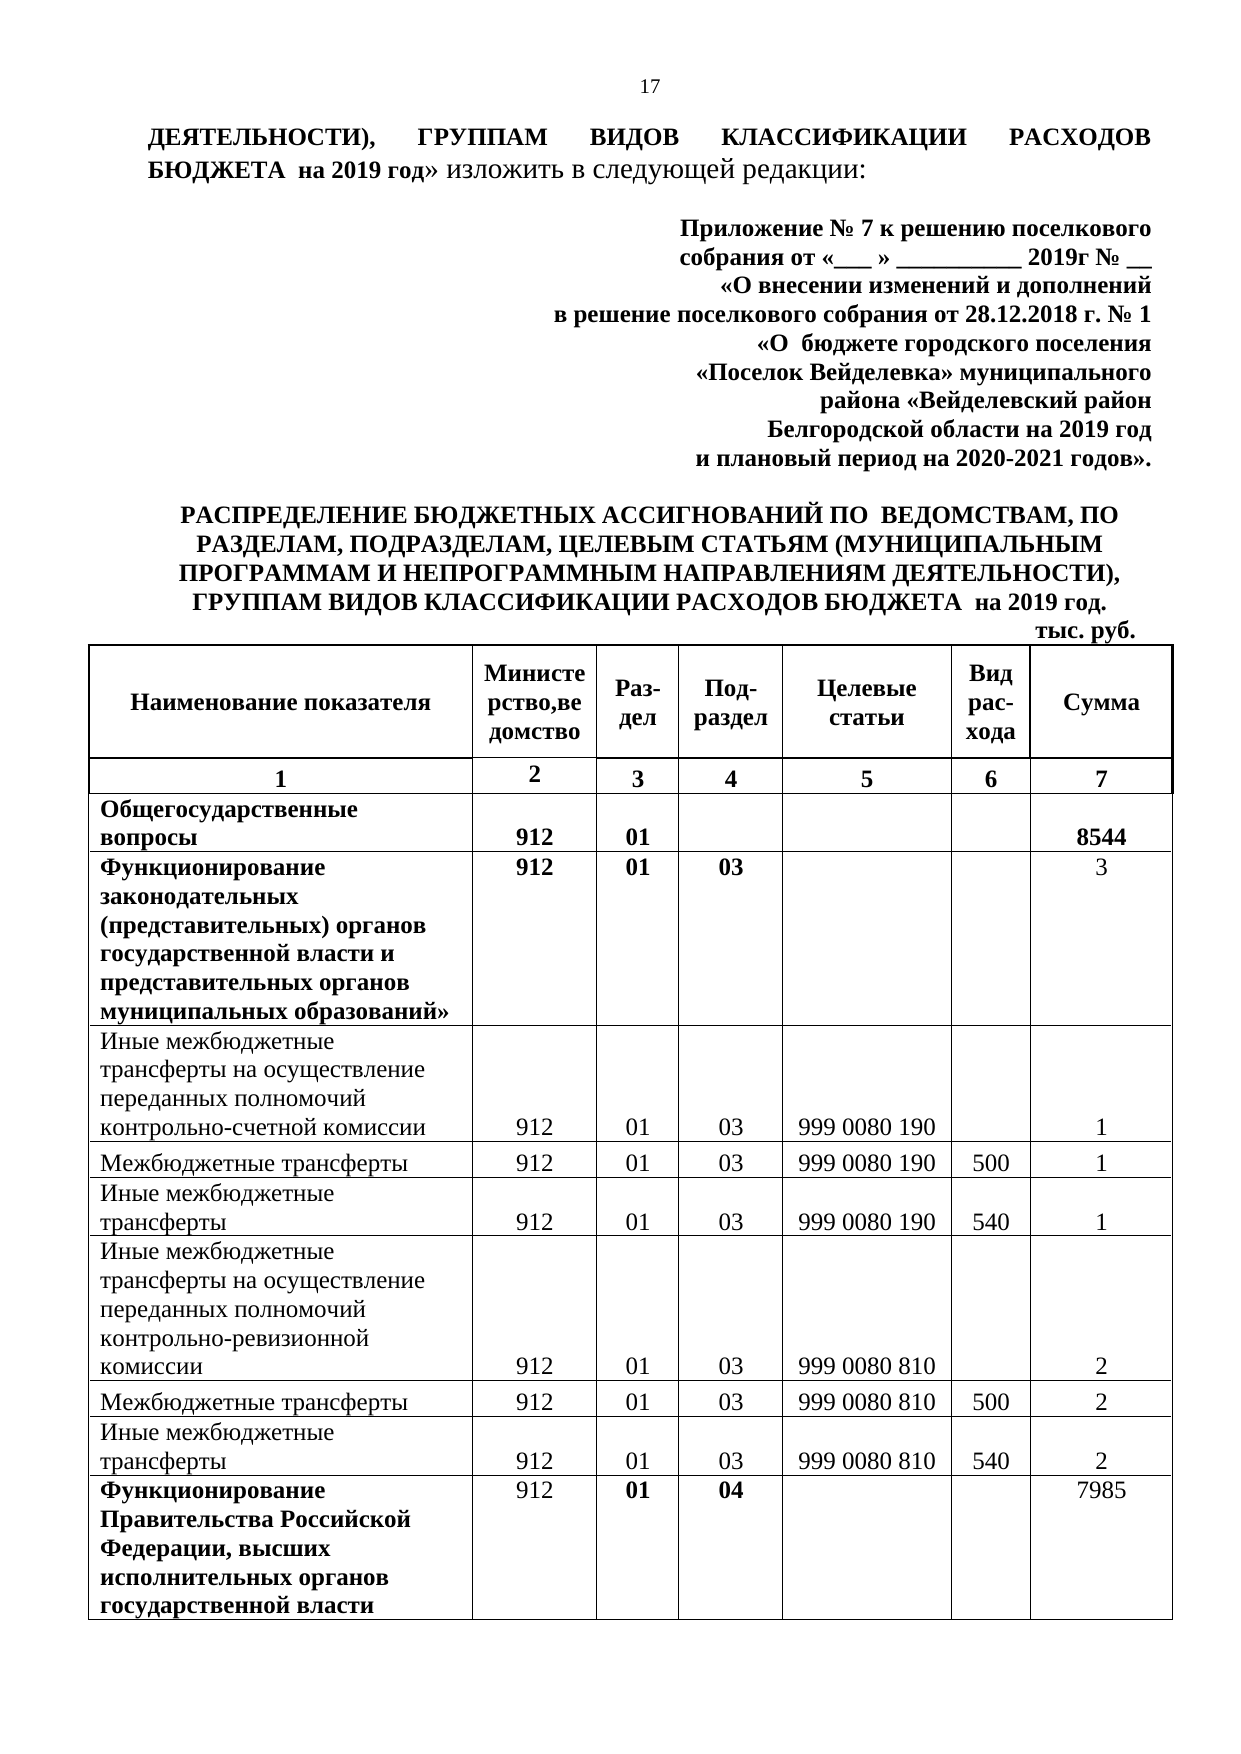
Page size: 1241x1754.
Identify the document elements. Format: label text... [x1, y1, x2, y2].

table_cell 8544 [1031, 794, 1172, 851]
table_cell Межбюджетные трансферты [89, 1141, 472, 1177]
text и плановый период на 2020-2021 годов». [148, 443, 1152, 472]
table_cell Иные межбюджетные трансферты на осуществление переданных полномочий контрольно-счетной комиссии [89, 1025, 472, 1141]
table_cell Межбюджетные трансферты [89, 1380, 472, 1416]
table_cell 3 [597, 759, 678, 793]
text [148, 122, 1152, 184]
table_cell 01 [597, 1236, 678, 1380]
table_cell 2 [1031, 1235, 1172, 1380]
table_cell [952, 1026, 1030, 1141]
table_cell 912 [473, 1236, 596, 1380]
text РАСПРЕДЕЛЕНИЕ БЮДЖЕТНЫХ АССИГНОВАНИЙ ПО ВЕДОМСТВАМ, ПО РАЗДЕЛАМ, ПОДРАЗДЕЛАМ, ЦЕЛЕВЫМ СТАТЬЯМ (МУНИЦИПАЛЬНЫМ ПРОГРАММАМ И НЕПРОГРАММНЫМ НАПРАВЛЕНИЯМ ДЕЯТЕЛЬНОСТИ), ГРУППАМ ВИДОВ КЛАССИФИКАЦИИ РАСХОДОВ БЮДЖЕТА на 2019 год. [148, 501, 1152, 616]
text Приложение № 7 к решению поселкового собрания от «___ » __________ 2019г № __ [148, 213, 1152, 271]
table_cell [952, 1236, 1030, 1380]
table_cell [679, 794, 782, 851]
table_cell Иные межбюджетные трансферты на осуществление переданных полномочий контрольно-ревизионной комиссии [89, 1235, 472, 1380]
table_cell 03 [679, 852, 782, 1025]
table_cell 912 [473, 852, 596, 1025]
table_cell [783, 794, 951, 851]
table_cell 01 [597, 852, 678, 1025]
table_cell 04 [679, 1476, 782, 1619]
table_cell 03 [679, 1381, 782, 1416]
table_cell [952, 794, 1030, 851]
table_cell 01 [597, 1417, 678, 1474]
table_cell 6 [952, 759, 1030, 793]
text Белгородской области на 2019 год [148, 414, 1152, 443]
table_cell 912 [473, 1476, 596, 1619]
table_cell Общегосударственные вопросы [89, 794, 472, 851]
table_cell [783, 852, 951, 1025]
table_header Сумма [1031, 646, 1171, 757]
table_cell 540 [952, 1417, 1030, 1474]
table_cell 2 [1031, 1380, 1172, 1416]
table_cell 1 [90, 759, 472, 793]
table_cell 03 [679, 1142, 782, 1177]
table_cell 01 [597, 1476, 678, 1619]
table_cell 7 [1031, 759, 1171, 793]
text в решение поселкового собрания от 28.12.2018 г. № 1 [148, 299, 1152, 328]
table_cell 4 [679, 759, 782, 793]
table_cell 01 [597, 1142, 678, 1177]
table_header Наименование показателя [90, 646, 472, 757]
table_cell 999 0080 190 [783, 1178, 951, 1235]
text района «Вейделевский район [148, 386, 1152, 414]
table_header Министерство,ведомство [473, 646, 596, 757]
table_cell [89, 1475, 472, 1619]
table_header Целевые статьи [783, 646, 951, 757]
table_cell [952, 852, 1030, 1025]
table_cell Иные межбюджетные трансферты [89, 1416, 472, 1474]
table_cell 5 [783, 759, 951, 793]
table_cell 912 [473, 1178, 596, 1235]
table_cell [783, 1476, 951, 1619]
table_cell 912 [473, 1381, 596, 1416]
table_cell 03 [679, 1178, 782, 1235]
table_cell 500 [952, 1381, 1030, 1416]
table_cell 540 [952, 1178, 1030, 1235]
table_cell 2 [473, 758, 596, 793]
table_header Под-раздел [679, 646, 782, 757]
table_cell [952, 1476, 1030, 1619]
text «Поселок Вейделевка» муниципального [148, 357, 1152, 386]
table_cell 999 0080 810 [783, 1417, 951, 1474]
table_cell 3 [1031, 851, 1172, 1025]
table_cell 999 0080 810 [783, 1236, 951, 1380]
table_cell 999 0080 810 [783, 1381, 951, 1416]
table_cell 03 [679, 1417, 782, 1474]
table_cell 1 [1031, 1177, 1172, 1235]
table_cell 1 [1031, 1141, 1172, 1177]
text тыс. руб. [148, 616, 1166, 644]
table_header Вид рас-хода [952, 646, 1029, 757]
text «О внесении изменений и дополнений [148, 271, 1152, 299]
table_cell 7985 [1031, 1475, 1172, 1619]
table_cell Иные межбюджетные трансферты [89, 1177, 472, 1235]
table_cell 01 [597, 1381, 678, 1416]
text «О бюджете городского поселения [148, 328, 1152, 357]
table_cell 912 [473, 1026, 596, 1141]
table_cell 2 [1031, 1416, 1172, 1474]
table_cell 03 [679, 1026, 782, 1141]
table_cell 999 0080 190 [783, 1142, 951, 1177]
table_cell 01 [597, 1178, 678, 1235]
table_cell 500 [952, 1142, 1030, 1177]
table_cell 912 [473, 794, 596, 851]
table_cell 999 0080 190 [783, 1026, 951, 1141]
table_cell 912 [473, 1142, 596, 1177]
table_cell 01 [597, 1026, 678, 1141]
table_header Раз-дел [597, 646, 678, 757]
table_cell 1 [1031, 1025, 1172, 1141]
table_cell Функционирование законодательных (представительных) органов государственной власти и представительных органов муниципальных образований» [89, 851, 472, 1025]
table_cell 01 [597, 794, 678, 851]
table_cell 912 [473, 1417, 596, 1474]
table_cell 03 [679, 1236, 782, 1380]
